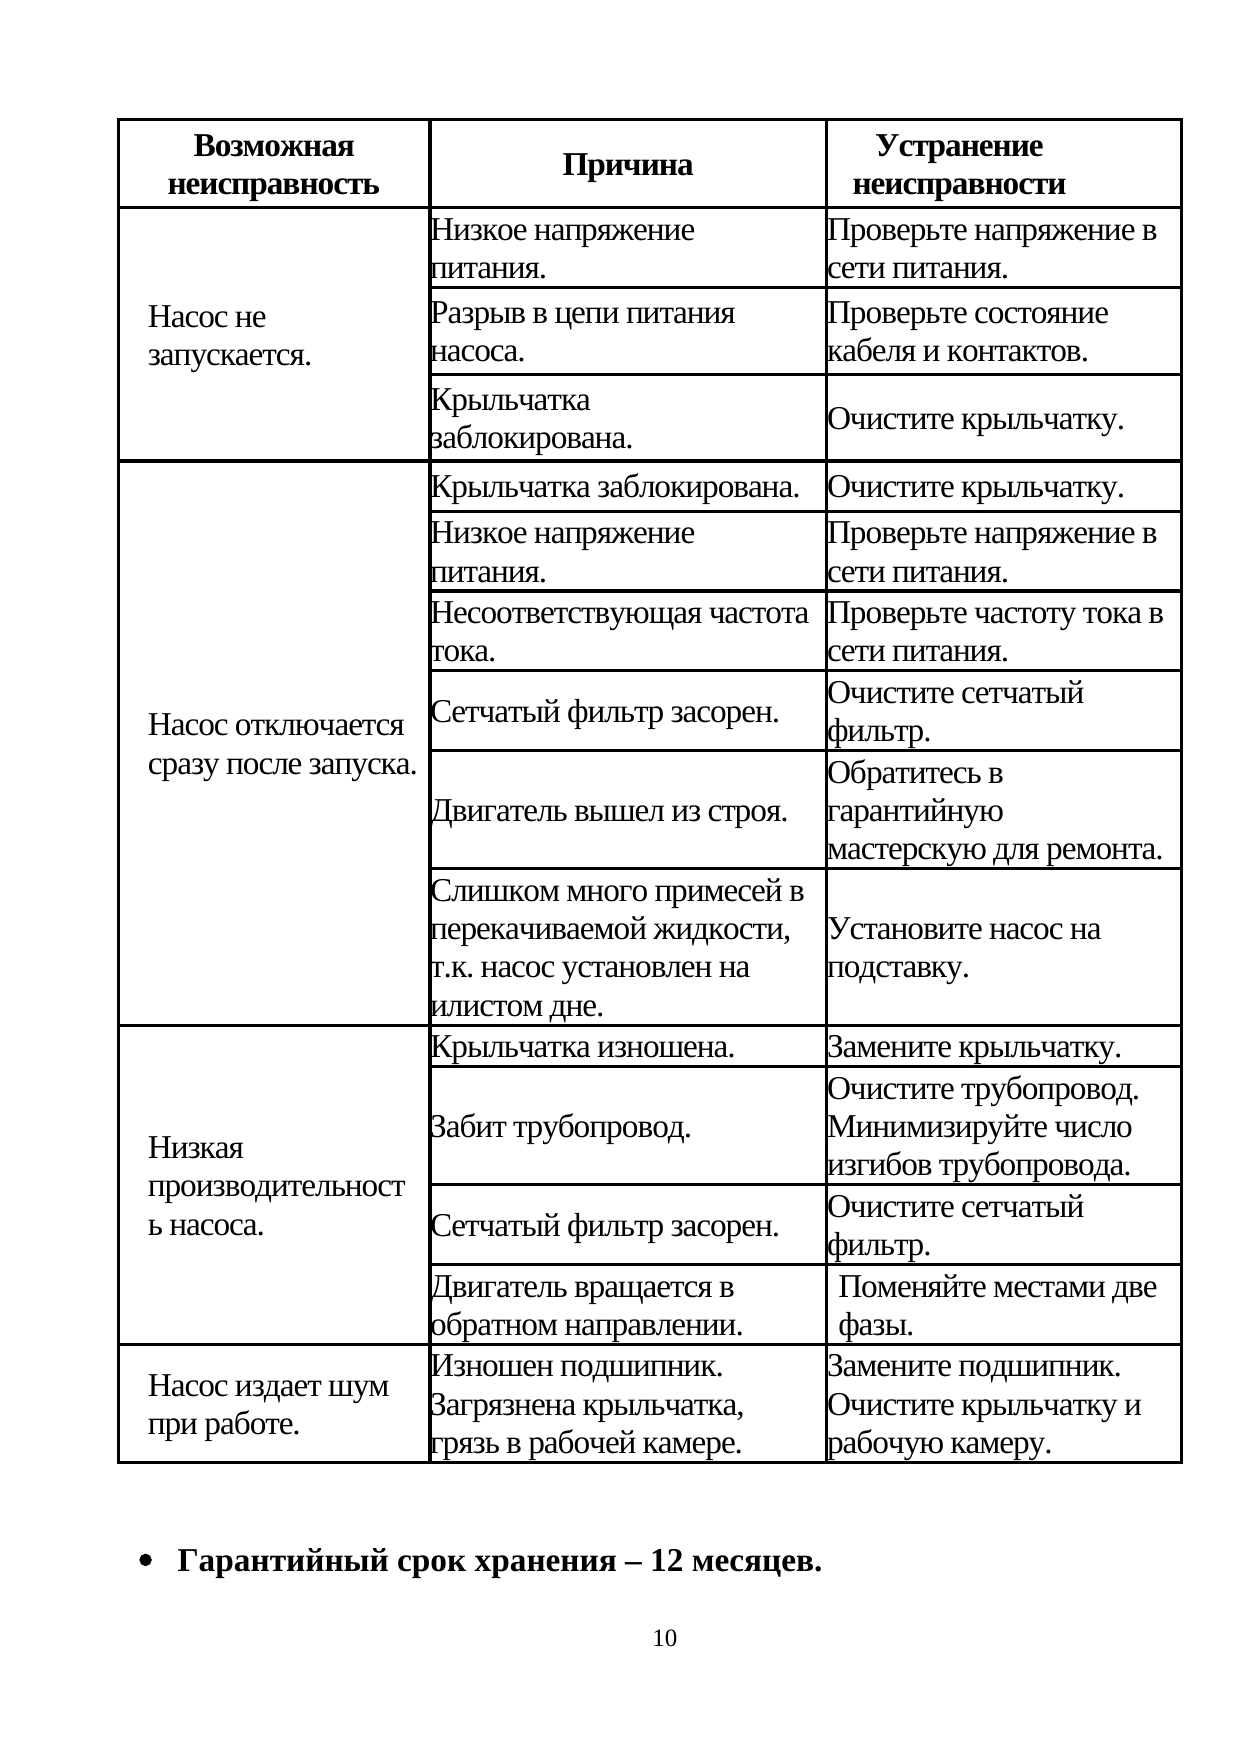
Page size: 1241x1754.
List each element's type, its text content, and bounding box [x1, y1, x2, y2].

table_cell Низкое напряжение питания. [432, 209, 825, 286]
table_cell Низкая производительность насоса. [120, 1027, 428, 1343]
table_cell Проверьте частоту тока в сети питания. [828, 593, 1180, 669]
table_cell Очистите сетчатый фильтр. [828, 672, 1180, 749]
table_cell Очистите трубопровод. Минимизируйте число изгибов трубопровода. [828, 1068, 1180, 1183]
table_header Возможная неисправность [120, 121, 428, 206]
table_cell Двигатель вращается в обратном направлении. [432, 1266, 825, 1343]
table_cell Несоответствующая частота тока. [432, 593, 825, 669]
table_cell Крыльчатка изношена. [432, 1027, 825, 1065]
table_cell Насос не запускается. [120, 209, 428, 459]
table_cell Слишком много примесей в перекачиваемой жидкости, т.к. насос установлен на илистом дне. [432, 870, 825, 1023]
table_cell Низкое напряжение питания. [432, 513, 825, 589]
table_cell Разрыв в цепи питания насоса. [432, 289, 825, 373]
table_cell Сетчатый фильтр засорен. [432, 1186, 825, 1263]
table_cell Замените крыльчатку. [828, 1027, 1180, 1065]
table_cell Проверьте напряжение в сети питания. [828, 513, 1180, 589]
list Гарантийный срок хранения – 12 месяцев. [140, 1541, 1152, 1579]
table_cell Поменяйте местами две фазы. [828, 1266, 1180, 1343]
table_cell Замените подшипник. Очистите крыльчатку и рабочую камеру. [828, 1346, 1180, 1461]
table_cell Насос издает шум при работе. [120, 1346, 428, 1461]
table_cell Обратитесь в гарантийную мастерскую для ремонта. [828, 752, 1180, 867]
table_cell Сетчатый фильтр засорен. [432, 672, 825, 749]
table_cell Очистите сетчатый фильтр. [828, 1186, 1180, 1263]
table_cell Крыльчатка заблокирована. [432, 463, 825, 509]
table_cell Установите насос на подставку. [828, 870, 1180, 1023]
table_cell Изношен подшипник. Загрязнена крыльчатка, грязь в рабочей камере. [432, 1346, 825, 1461]
table_cell Насос отключается сразу после запуска. [120, 463, 428, 1023]
table_cell Проверьте напряжение в сети питания. [828, 209, 1180, 286]
table_cell Крыльчатка заблокирована. [432, 376, 825, 459]
table_cell Проверьте состояние кабеля и контактов. [828, 289, 1180, 373]
table_header Причина [432, 121, 825, 206]
table_cell Очистите крыльчатку. [828, 463, 1180, 509]
table_header Устранение неисправности [828, 121, 1180, 206]
table_cell Забит трубопровод. [432, 1068, 825, 1183]
table_cell Двигатель вышел из строя. [432, 752, 825, 867]
table_cell Очистите крыльчатку. [828, 376, 1180, 459]
